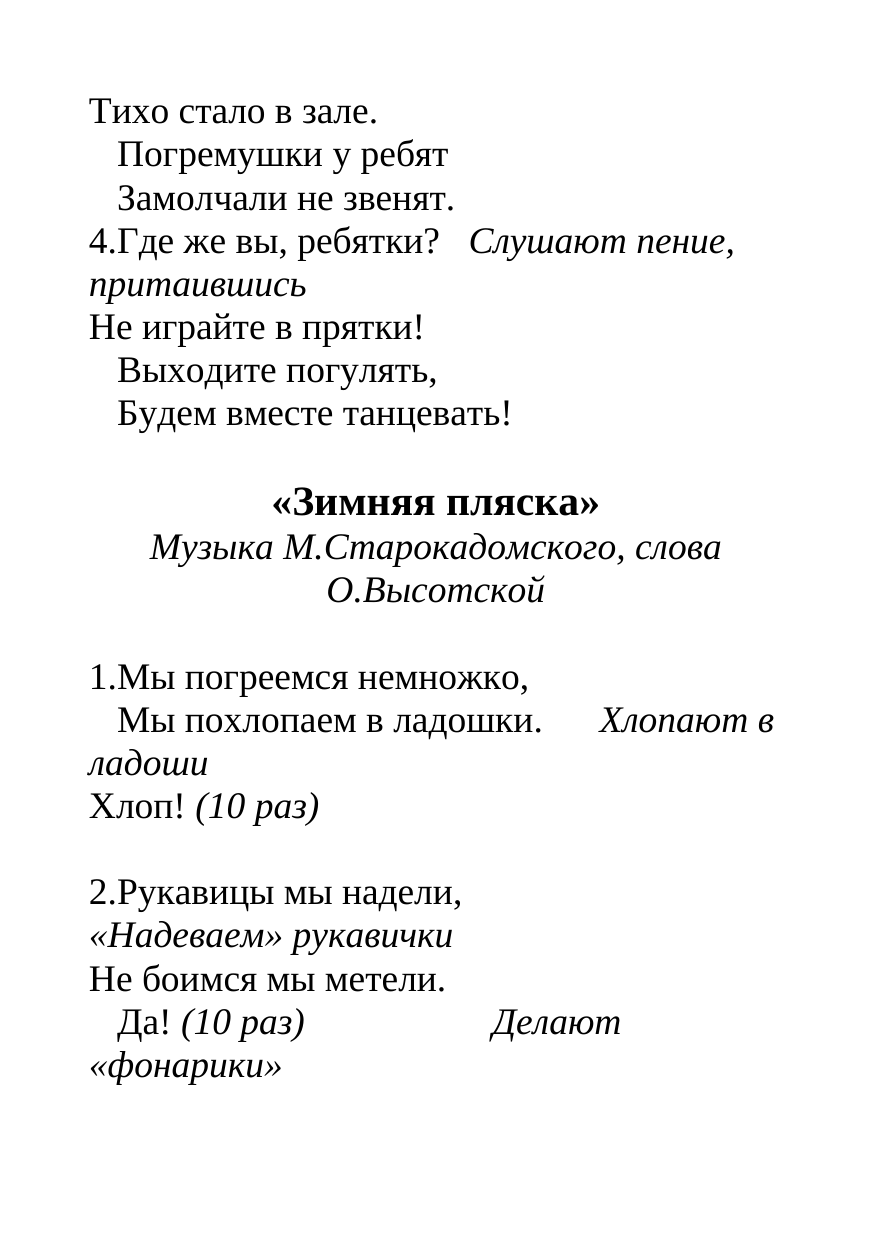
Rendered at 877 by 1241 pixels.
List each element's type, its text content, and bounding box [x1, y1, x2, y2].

text Да! (10 раз) Делают «фонарики» [89, 999, 783, 1085]
text Выходите погулять, [89, 347, 783, 391]
text Будем вместе танцевать! [89, 391, 783, 434]
text Музыка М.Старокадомского, слова О.Высотской [89, 525, 783, 611]
text 4.Где же вы, ребятки? Слушают пение, притаившись [89, 218, 783, 304]
text 2.Рукавицы мы надели, «Надеваем» рукавички [89, 870, 783, 956]
text Замолчали не звенят. [89, 175, 783, 218]
text 1.Мы погреемся немножко, [89, 654, 783, 697]
text Не боимся мы метели. [89, 956, 783, 999]
text Мы похлопаем в ладошки. Хлопают в ладоши [89, 697, 783, 783]
text Тихо стало в зале. [89, 89, 783, 132]
text Не играйте в прятки! [89, 304, 783, 347]
text Хлоп! (10 раз) [89, 783, 783, 827]
text «Зимняя пляска» [89, 477, 783, 525]
text Погремушки у ребят [89, 132, 783, 175]
